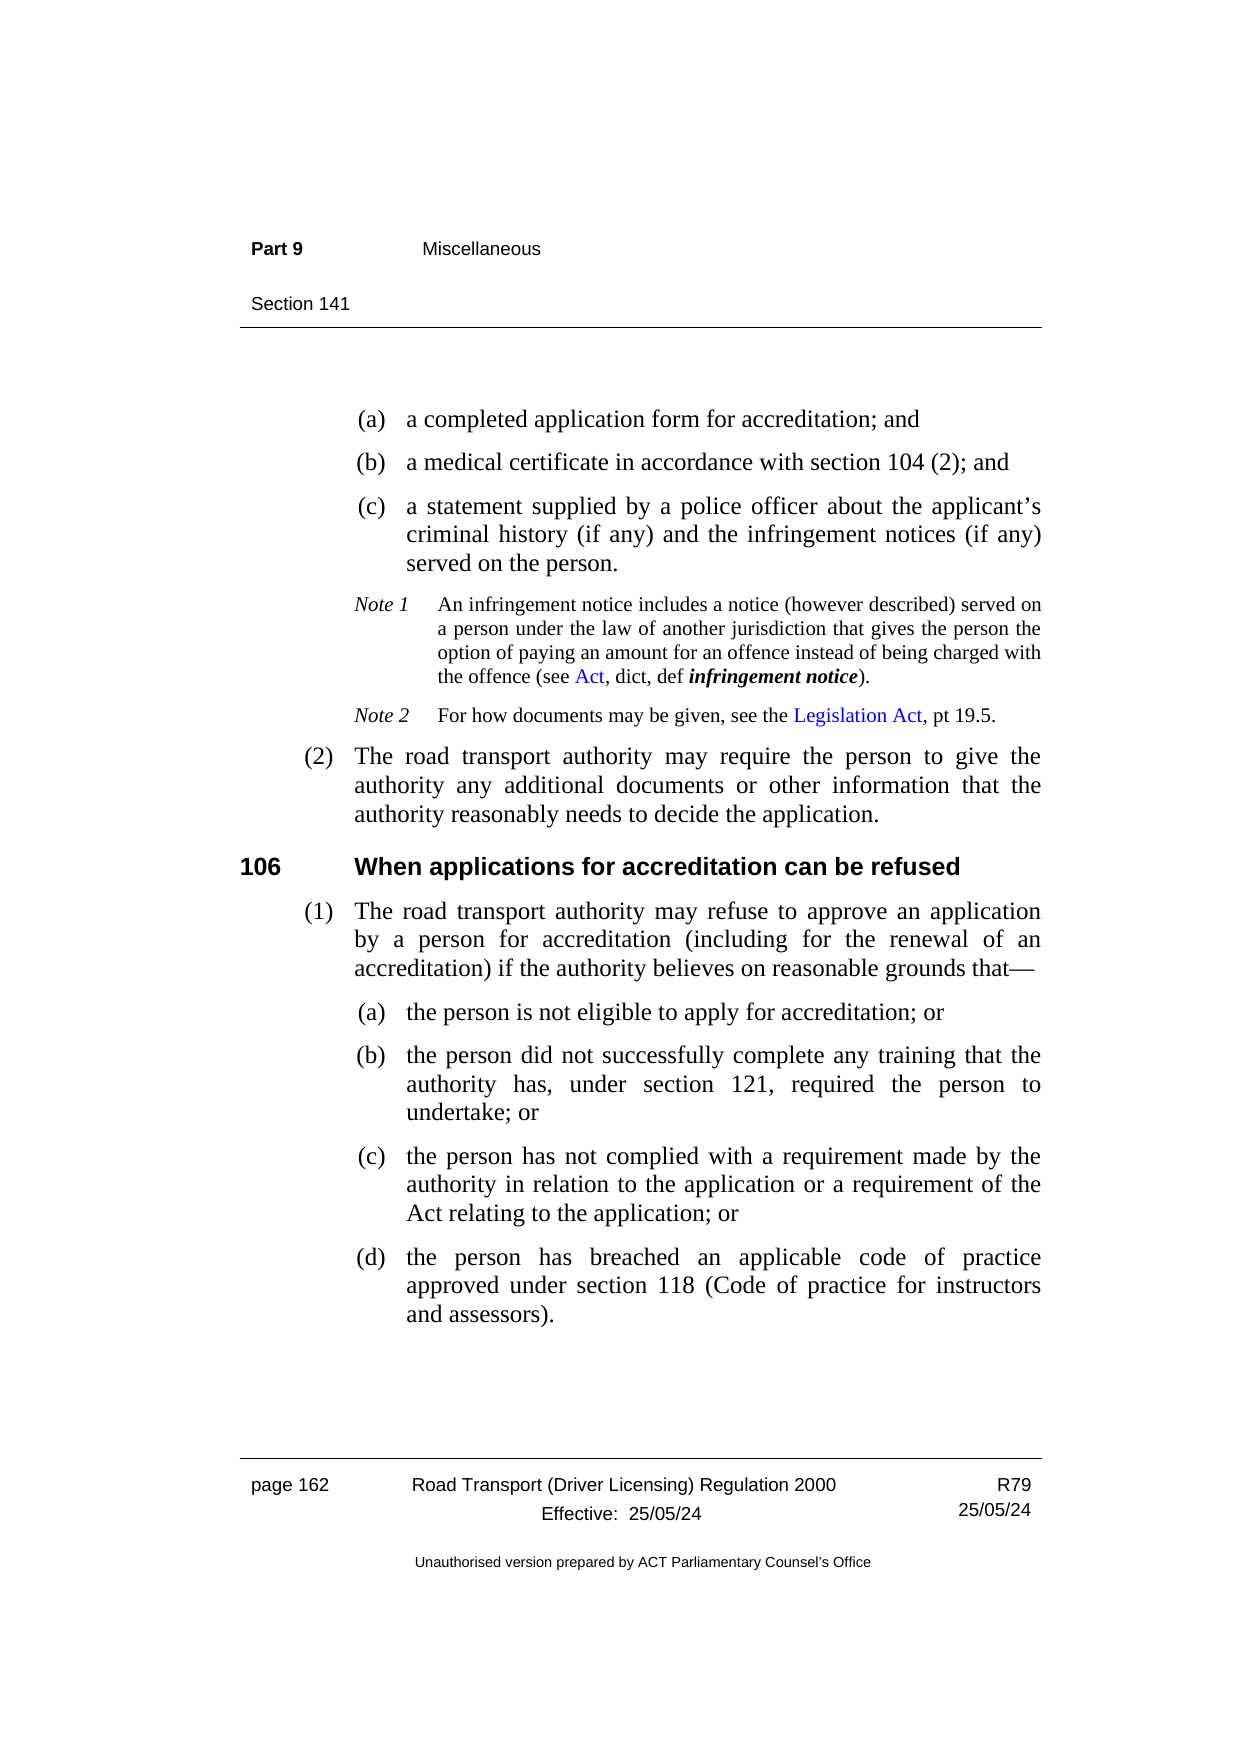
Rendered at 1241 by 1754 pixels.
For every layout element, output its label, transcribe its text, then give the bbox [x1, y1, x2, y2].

text (c) the person has not complied with a requirement made by the authority in relation to the application or a requirement of the Act relating to the application; or [239, 1141, 1042, 1227]
text (b) the person did not successfully complete any training that the authority has, under section 121, required the person to undertake; or [239, 1040, 1042, 1126]
text (a) a completed application form for accreditation; and [239, 404, 1042, 433]
text (c) a statement supplied by a police officer about the applicant’s criminal history (if any) and the infringement notices (if any) served on the person. [239, 491, 1042, 577]
text Note 2 For how documents may be given, see the Legislation Act, pt 19.5. [354, 702, 1042, 727]
text (1) The road transport authority may refuse to approve an application by a person for accreditation (including for the renewal of an accreditation) if the authority believes on reasonable grounds that— [239, 896, 1042, 982]
text (2) The road transport authority may require the person to give the authority any additional documents or other information that the authority reasonably needs to decide the application. [239, 741, 1042, 827]
text Note 1 An infringement notice includes a notice (however described) served on a person under the law of another jurisdiction that gives the person the option of paying an amount for an offence instead of being charged with the offence (see Act, dict, def infringement notice). [354, 592, 1042, 688]
text (a) the person is not eligible to apply for accreditation; or [239, 997, 1042, 1025]
text (d) the person has breached an applicable code of practice approved under section 118 (Code of practice for instructors and assessors). [239, 1242, 1042, 1328]
text (b) a medical certificate in accordance with section 104 (2); and [239, 447, 1042, 476]
text 106 When applications for accreditation can be refused [239, 852, 1042, 881]
